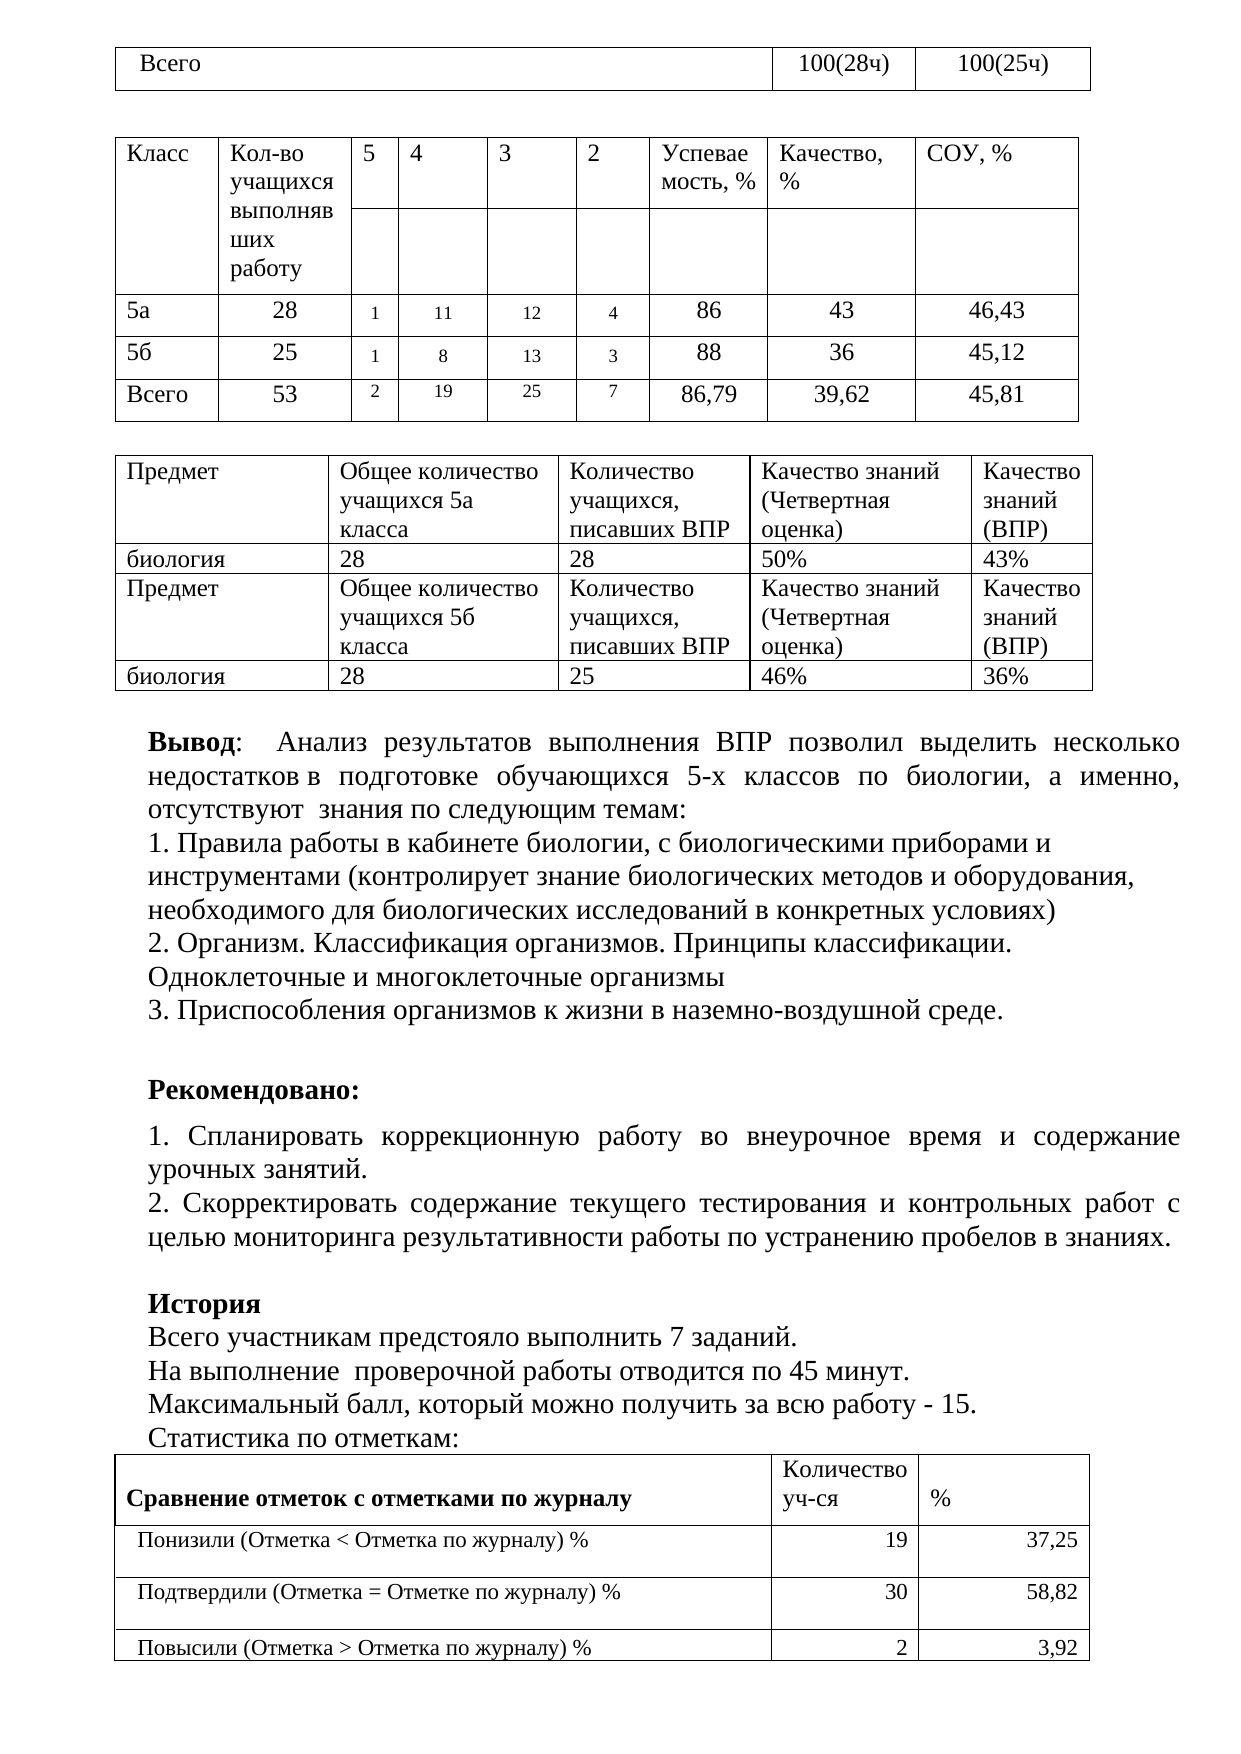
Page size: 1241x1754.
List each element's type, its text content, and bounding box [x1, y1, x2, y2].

table_cell 28 [329, 661, 558, 689]
table_cell [399, 209, 487, 294]
table_cell 12 [488, 295, 576, 336]
text 3. Приспособления организмов к жизни в наземно-воздушной среде. [148, 992, 1181, 1026]
table_cell 7 [577, 380, 649, 421]
table_cell 36 [768, 337, 915, 378]
table_header Успеваемость, % [650, 138, 767, 208]
table_header Кол-во учащихся выполнявших работу [219, 138, 351, 294]
table_cell Общее количество учащихся 5б класса [329, 574, 558, 660]
table_cell 28 [329, 544, 558, 572]
table_header Количество учащихся, писавших ВПР [559, 456, 749, 543]
table_header % [919, 1455, 1089, 1524]
table_cell 43% [972, 544, 1092, 572]
table_cell 28 [219, 295, 351, 336]
text Всего участникам предстояло выполнить 7 заданий. [148, 1319, 1181, 1353]
table_cell 19 [772, 1526, 918, 1577]
table_cell 36% [972, 661, 1092, 689]
table_cell 25 [488, 380, 576, 421]
table_header Сравнение отметок с отметками по журналу [116, 1455, 771, 1524]
text Статистика по отметкам: [148, 1420, 1181, 1453]
table_cell 25 [219, 337, 351, 378]
table_cell 53 [219, 380, 351, 421]
table_header СОУ, % [916, 138, 1078, 208]
table_header Качество знаний (Четвертная оценка) [751, 456, 971, 543]
table_cell [768, 209, 915, 294]
text 2. Скорректировать содержание текущего тестирования и контрольных работ с целью мониторинга результативности работы по устранению пробелов в знаниях. [148, 1185, 1181, 1252]
table_cell биология [116, 661, 328, 689]
table_cell 45,12 [916, 337, 1078, 378]
text Вывод: Анализ результатов выполнения ВПР позволил выделить несколько недостатков в подготовке обучающихся 5-х классов по биологии, а именно, отсутствуют знания по следующим темам: [148, 724, 1181, 825]
table_cell 86,79 [650, 380, 767, 421]
table_cell Предмет [116, 574, 328, 660]
table_cell 2 [352, 380, 398, 421]
table_cell 5б [116, 337, 218, 378]
table_header 3 [488, 138, 576, 208]
table_header Общее количество учащихся 5а класса [329, 456, 558, 543]
table_cell 2 [772, 1630, 918, 1660]
table_cell [488, 209, 576, 294]
text На выполнение проверочной работы отводится по 45 минут. [148, 1353, 1181, 1386]
table_cell Подтвердили (Отметка = Отметке по журналу) % [115, 1577, 771, 1629]
table_cell биология [116, 544, 328, 572]
table_cell Понизили (Отметка < Отметка по журналу) % [115, 1526, 771, 1577]
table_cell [115, 1629, 771, 1660]
table_cell [916, 209, 1078, 294]
table_cell [650, 209, 767, 294]
table_cell 5а [116, 295, 218, 336]
table_cell 43 [768, 295, 915, 336]
table_header Качество, % [768, 138, 915, 208]
table_cell [352, 209, 398, 294]
table_cell Всего [116, 380, 218, 421]
table_cell Всего [116, 48, 772, 89]
table_header 5 [352, 138, 398, 208]
table_cell 11 [399, 295, 487, 336]
table_cell 58,82 [919, 1578, 1089, 1629]
table_header Качество знаний (ВПР) [972, 456, 1092, 543]
table_cell Количество учащихся, писавших ВПР [559, 574, 749, 660]
table_header Класс [116, 138, 218, 294]
text Рекомендовано: [148, 1072, 1181, 1106]
table_cell 39,62 [768, 380, 915, 421]
text 1. Правила работы в кабинете биологии, с биологическими приборами и инструментами (контролирует знание биологических методов и оборудования, необходимого для биологических исследований в конкретных условиях) [148, 825, 1181, 925]
table_cell 4 [577, 295, 649, 336]
table_cell 8 [399, 337, 487, 378]
table_cell 3 [577, 337, 649, 378]
table_cell 37,25 [919, 1526, 1089, 1577]
table_cell 46,43 [916, 295, 1078, 336]
table_cell 45,81 [916, 380, 1078, 421]
table_cell 46% [751, 661, 971, 689]
table_cell 13 [488, 337, 576, 378]
table_cell 25 [559, 661, 749, 689]
table_cell 100(28ч) [773, 48, 915, 89]
table_cell 1 [352, 337, 398, 378]
table_cell [577, 209, 649, 294]
text 2. Организм. Классификация организмов. Принципы классификации. Одноклеточные и многоклеточные организмы [148, 925, 1181, 992]
table_cell 30 [772, 1578, 918, 1629]
table_header Предмет [116, 456, 328, 543]
text История [148, 1286, 1181, 1319]
table_cell 86 [650, 295, 767, 336]
table_cell 3,92 [919, 1630, 1089, 1660]
table_header 2 [577, 138, 649, 208]
table_cell Качество знаний (Четвертная оценка) [751, 574, 971, 660]
text Максимальный балл, который можно получить за всю работу - 15. [148, 1386, 1181, 1420]
table_cell 100(25ч) [916, 48, 1090, 89]
table_header 4 [399, 138, 487, 208]
table_cell Качество знаний (ВПР) [972, 574, 1092, 660]
table_cell 28 [559, 544, 749, 572]
table_cell 88 [650, 337, 767, 378]
text 1. Спланировать коррекционную работу во внеурочное время и содержание урочных занятий. [148, 1118, 1181, 1185]
table_header Количество уч-ся [772, 1455, 918, 1524]
table_cell 19 [399, 380, 487, 421]
table_cell 1 [352, 295, 398, 336]
table_cell 50% [751, 544, 971, 572]
